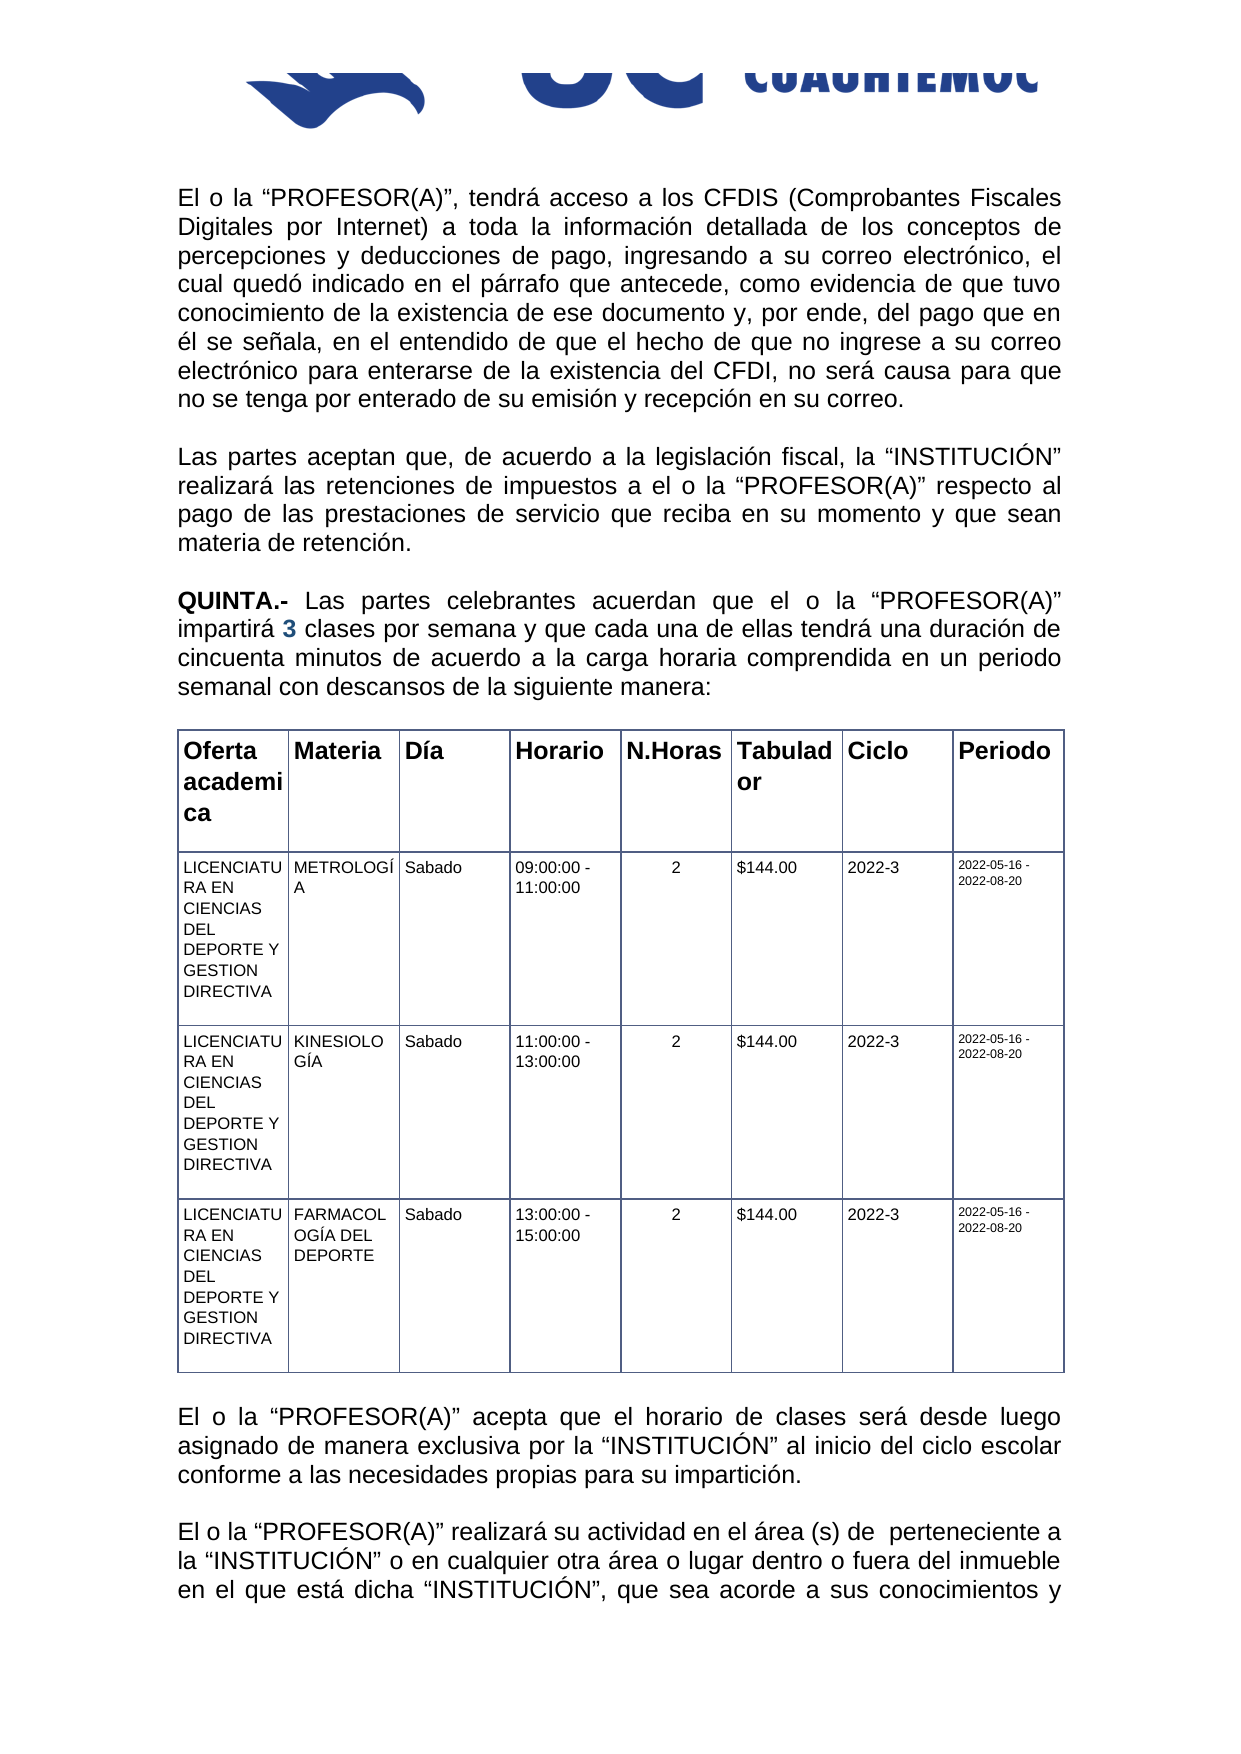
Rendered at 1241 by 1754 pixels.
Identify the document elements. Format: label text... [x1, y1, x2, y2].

table_cell 2022-3 [843, 853, 952, 1024]
table_header Tabulador [732, 731, 842, 851]
table_header Periodo [954, 731, 1063, 851]
text El o la “PROFESOR(A)” acepta que el horario de clases será desde luego asignado de manera exclusiva por la “INSTITUCIÓN” al inicio del ciclo escolar conforme a las necesidades propias para su impartición. [177, 1402, 1063, 1488]
table_cell 09:00:00 - 11:00:00 [511, 853, 620, 1024]
table_cell LICENCIATURA EN CIENCIAS DEL DEPORTE Y GESTION DIRECTIVA [179, 1026, 288, 1198]
table_cell KINESIOLOGÍA [289, 1026, 399, 1198]
table_cell $144.00 [732, 1026, 842, 1198]
text Las partes aceptan que, de acuerdo a la legislación fiscal, la “INSTITUCIÓN” realizará las retenciones de impuestos a el o la “PROFESOR(A)” respecto al pago de las prestaciones de servicio que reciba en su momento y que sean materia de retención. [177, 442, 1063, 557]
table_header Materia [289, 731, 399, 851]
table_cell FARMACOLOGÍA DEL DEPORTE [289, 1200, 399, 1372]
table_cell Sabado [400, 1026, 509, 1198]
table_cell 2022-3 [843, 1200, 952, 1372]
table_cell Sabado [400, 853, 509, 1024]
picture [177, 73, 1063, 139]
table_header Día [400, 731, 509, 851]
text El o la “PROFESOR(A)”, tendrá acceso a los CFDIS (Comprobantes Fiscales Digitales por Internet) a toda la información detallada de los conceptos de percepciones y deducciones de pago, ingresando a su correo electrónico, el cual quedó indicado en el párrafo que antecede, como evidencia de que tuvo conocimiento de la existencia de ese documento y, por ende, del pago que en él se señala, en el entendido de que el hecho de que no ingrese a su correo electrónico para enterarse de la existencia del CFDI, no será causa para que no se tenga por enterado de su emisión y recepción en su correo. [177, 183, 1063, 413]
table_cell 11:00:00 - 13:00:00 [511, 1026, 620, 1198]
table_cell $144.00 [732, 853, 842, 1024]
table_header Horario [511, 731, 620, 851]
table_header Oferta academica [179, 731, 288, 851]
table_header N.Horas [622, 731, 731, 851]
text QUINTA.- Las partes celebrantes acuerdan que el o la “PROFESOR(A)” impartirá 3 clases por semana y que cada una de ellas tendrá una duración de cincuenta minutos de acuerdo a la carga horaria comprendida en un periodo semanal con descansos de la siguiente manera: [177, 586, 1063, 701]
table_cell 2022-3 [843, 1026, 952, 1198]
table_cell 2 [622, 1200, 731, 1372]
table_cell LICENCIATURA EN CIENCIAS DEL DEPORTE Y GESTION DIRECTIVA [179, 1200, 288, 1372]
table_cell LICENCIATURA EN CIENCIAS DEL DEPORTE Y GESTION DIRECTIVA [179, 853, 288, 1024]
table_cell 2022-05-16 - 2022-08-20 [954, 853, 1063, 1024]
table_header Ciclo [843, 731, 952, 851]
table_cell METROLOGÍA [289, 853, 399, 1024]
table_cell 2 [622, 1026, 731, 1198]
table_cell 2022-05-16 - 2022-08-20 [954, 1026, 1063, 1198]
table_cell Sabado [400, 1200, 509, 1372]
table_cell 2 [622, 853, 731, 1024]
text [177, 1517, 1063, 1603]
table_cell 13:00:00 - 15:00:00 [511, 1200, 620, 1372]
table_cell 2022-05-16 - 2022-08-20 [954, 1200, 1063, 1372]
table_cell $144.00 [732, 1200, 842, 1372]
